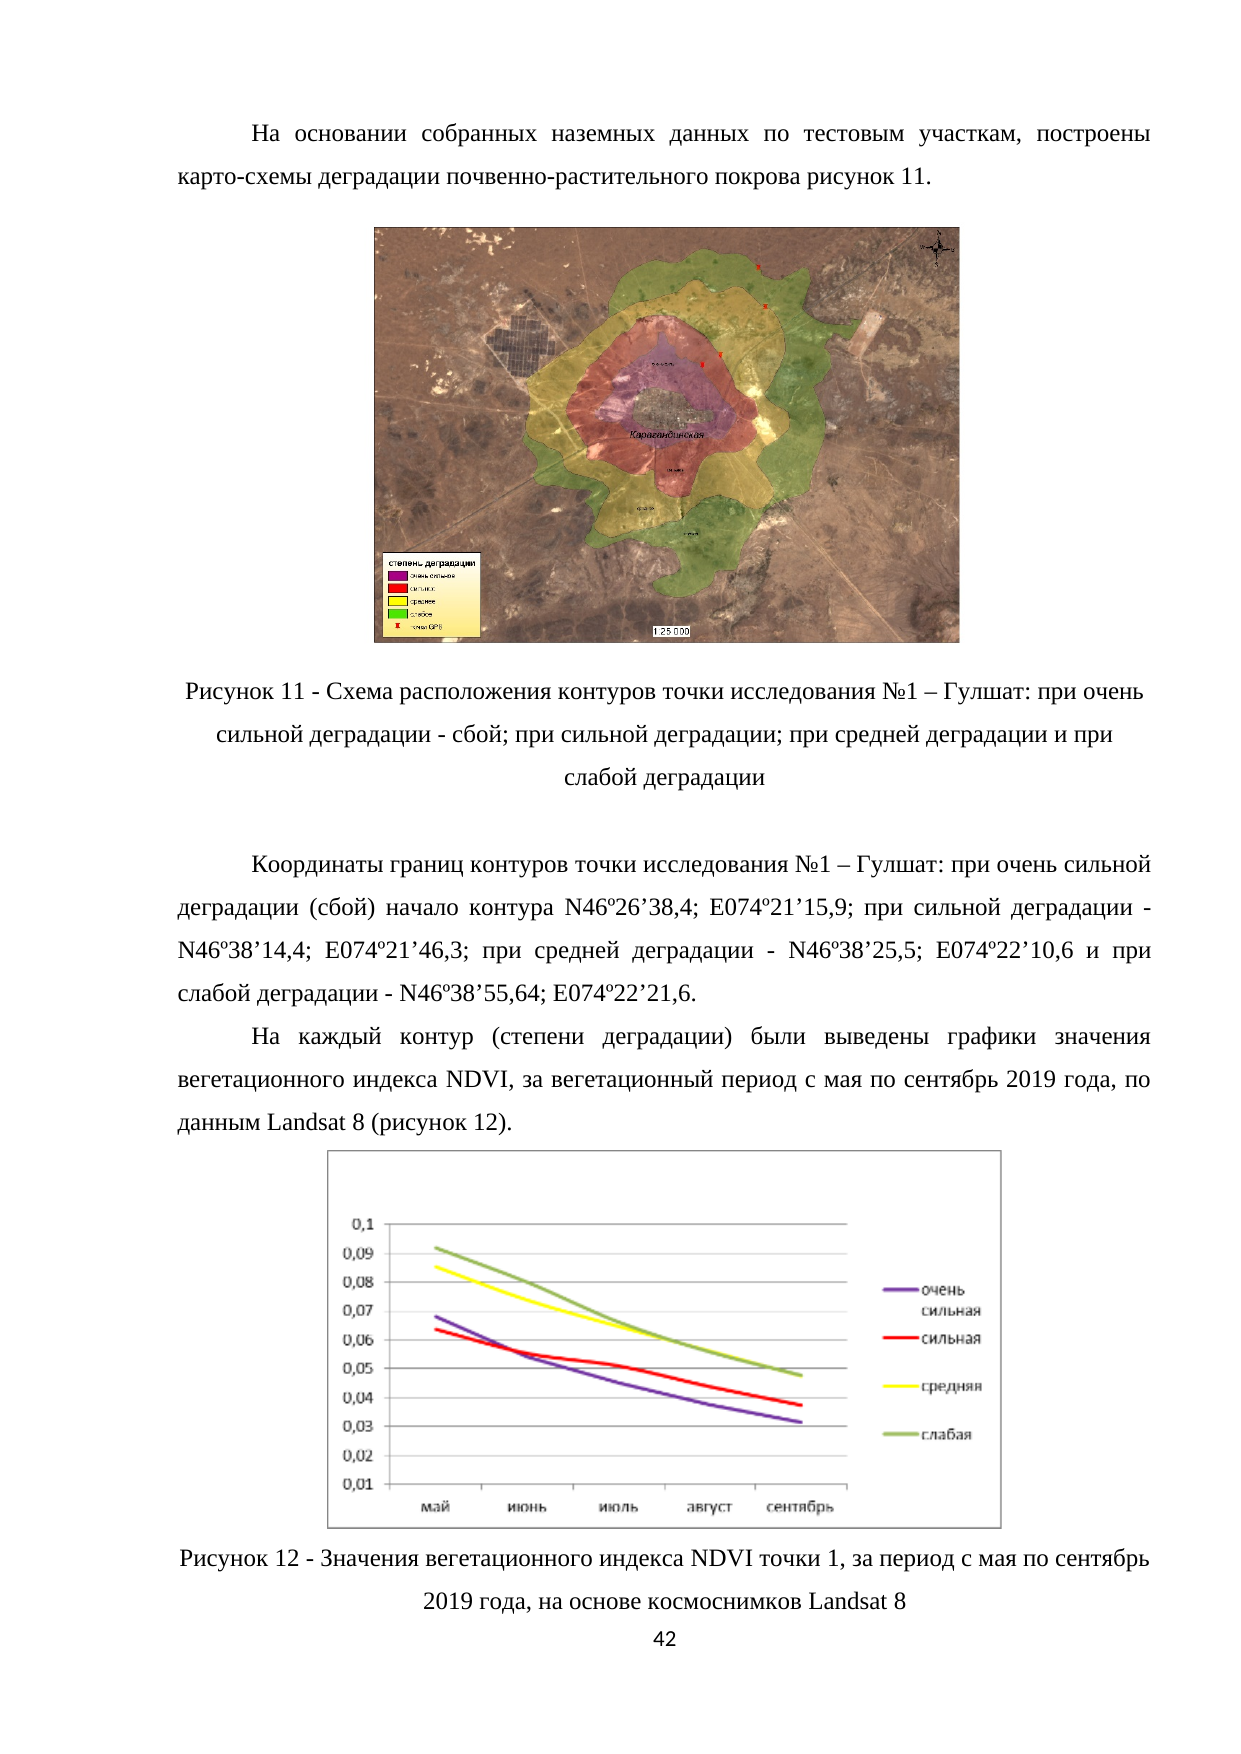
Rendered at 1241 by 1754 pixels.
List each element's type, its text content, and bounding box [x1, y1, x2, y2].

text Рисунок 12 - Значения вегетационного индекса NDVI точки 1, за период с мая по сентябрь 2019 года, на основе космоснимков Landsat 8 [177, 1543, 1152, 1614]
text На каждый контур (степени деградации) были выведены графики значения вегетационного индекса NDVI, за вегетационный период с мая по сентябрь 2019 года, по данным Landsat 8 (рисунок 12). [177, 1021, 1152, 1136]
text На основании собранных наземных данных по тестовым участкам, построены карто-схемы деградации почвенно-растительного покрова рисунок 11. [177, 118, 1152, 190]
text Координаты границ контуров точки исследования №1 – Гулшат: при очень сильной деградации (сбой) начало контура N46º26’38,4; Е074º21’15,9; при сильной деградации - N46º38’14,4; Е074º21’46,3; при средней деградации - N46º38’25,5; Е074º22’10,6 и при слабой деградации - N46º38’55,64; Е074º22’21,6. [177, 849, 1152, 1007]
text Рисунок 11 - Схема расположения контуров точки исследования №1 – Гулшат: при очень сильной деградации - сбой; при сильной деградации; при средней деградации и при слабой деградации [177, 676, 1152, 791]
picture [327, 1150, 1002, 1529]
picture [341, 204, 988, 663]
